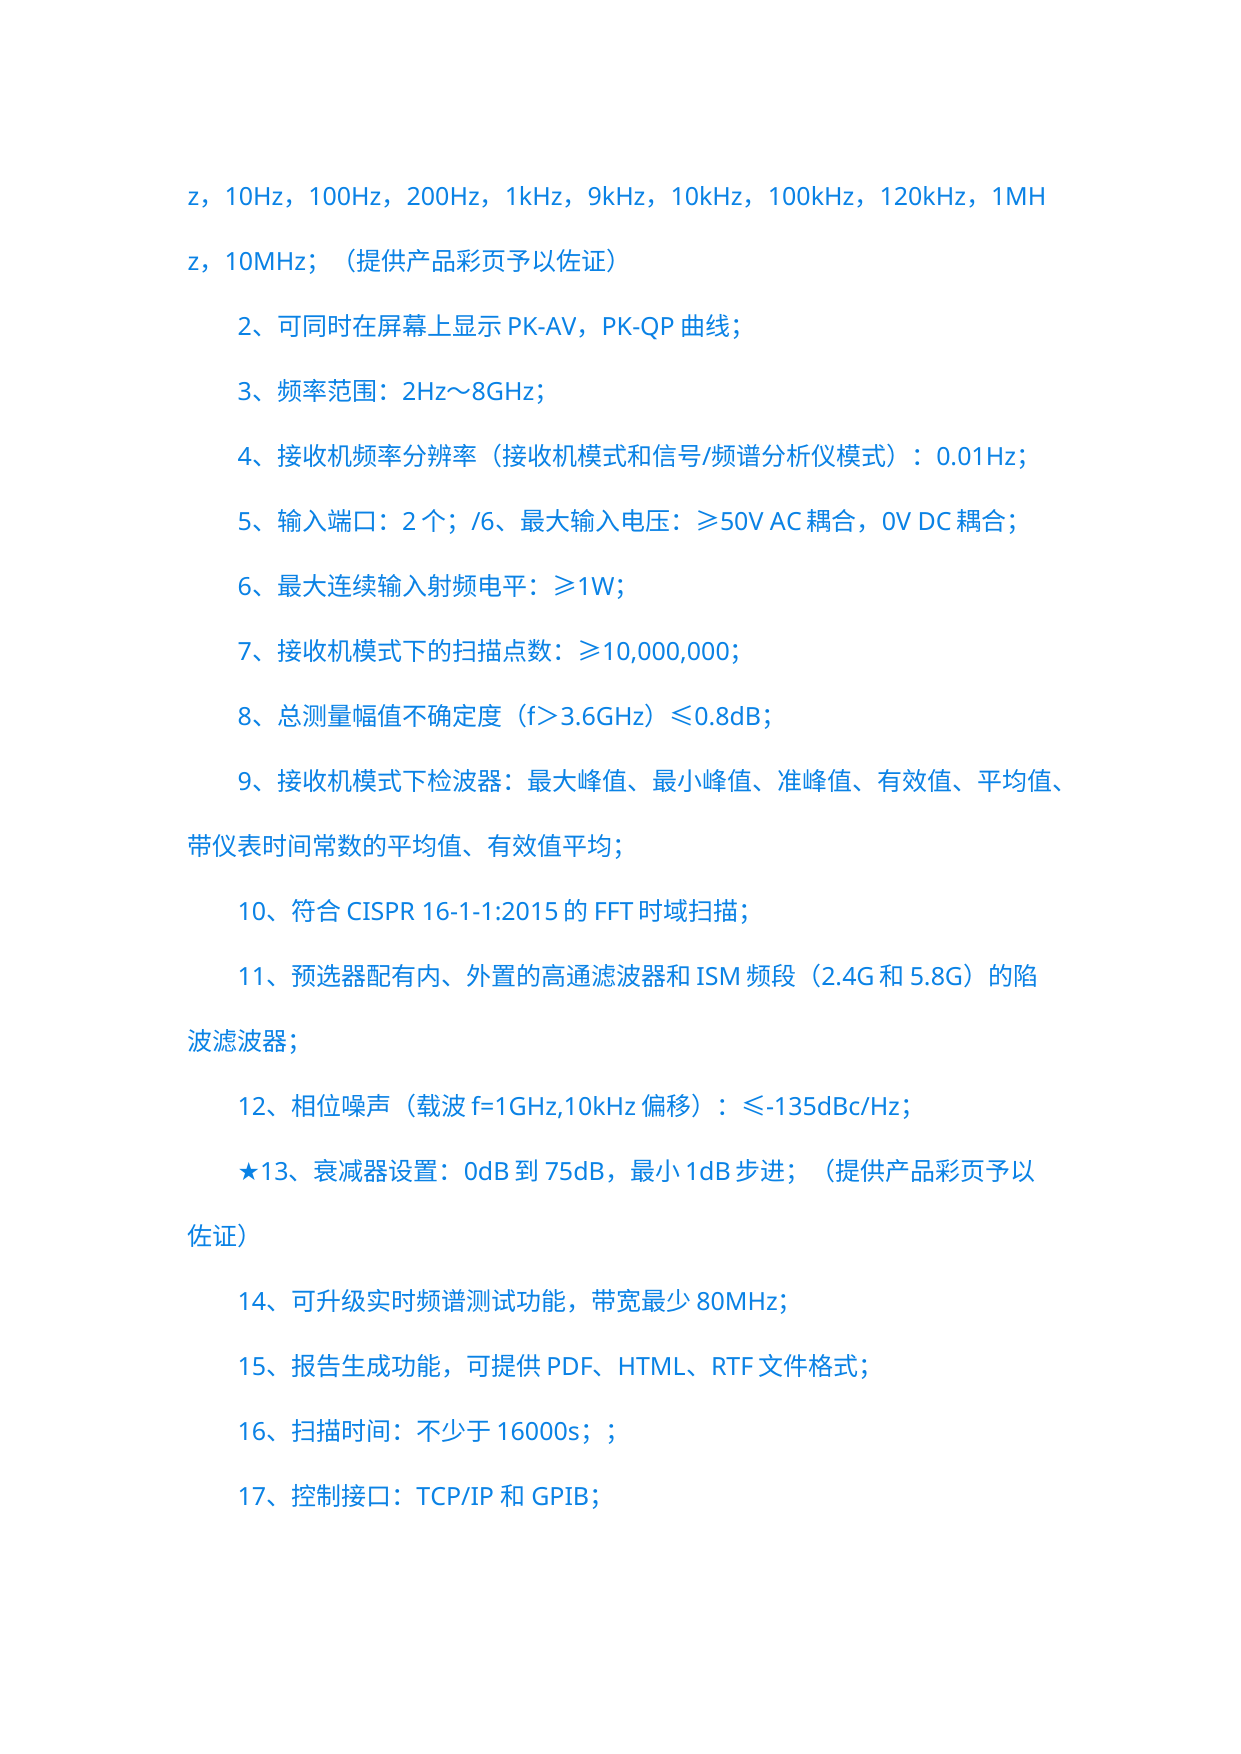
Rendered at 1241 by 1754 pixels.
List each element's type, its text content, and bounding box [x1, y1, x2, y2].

text 5、输入端口：2个；/6、最大输入电压：≥50V AC耦合，0V DC耦合； [187, 487, 1053, 552]
text 11、预选器配有内、外置的高通滤波器和ISM频段（2.4G和5.8G）的陷波滤波器； [187, 942, 1053, 1072]
text 8、总测量幅值不确定度（f＞3.6GHz）≤0.8dB； [187, 682, 1053, 747]
text 16、扫描时间：不少于16000s；； [187, 1397, 1053, 1462]
text 15、报告生成功能，可提供PDF、HTML、RTF文件格式； [187, 1332, 1053, 1397]
text 17、控制接口：TCP/IP 和 GPIB； [187, 1462, 1053, 1527]
text 9、接收机模式下检波器：最大峰值、最小峰值、准峰值、有效值、平均值、带仪表时间常数的平均值、有效值平均； [187, 747, 1053, 877]
text 3、频率范围：2Hz～8GHz； [187, 357, 1053, 422]
text 4、接收机频率分辨率（接收机模式和信号/频谱分析仪模式）：0.01Hz； [187, 422, 1053, 487]
text 2、可同时在屏幕上显示PK-AV，PK-QP曲线； [187, 292, 1053, 357]
text ★13、衰减器设置：0dB到75dB，最小1dB步进；（提供产品彩页予以佐证） [187, 1137, 1053, 1267]
text 10、符合CISPR 16-1-1:2015的FFT时域扫描； [187, 877, 1053, 942]
text 7、接收机模式下的扫描点数：≥10,000,000； [187, 617, 1053, 682]
text 6、最大连续输入射频电平：≥1W； [187, 552, 1053, 617]
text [187, 162, 1053, 292]
text 12、相位噪声（载波f=1GHz,10kHz偏移）：≤-135dBc/Hz； [187, 1072, 1053, 1137]
text 14、可升级实时频谱测试功能，带宽最少80MHz； [187, 1267, 1053, 1332]
